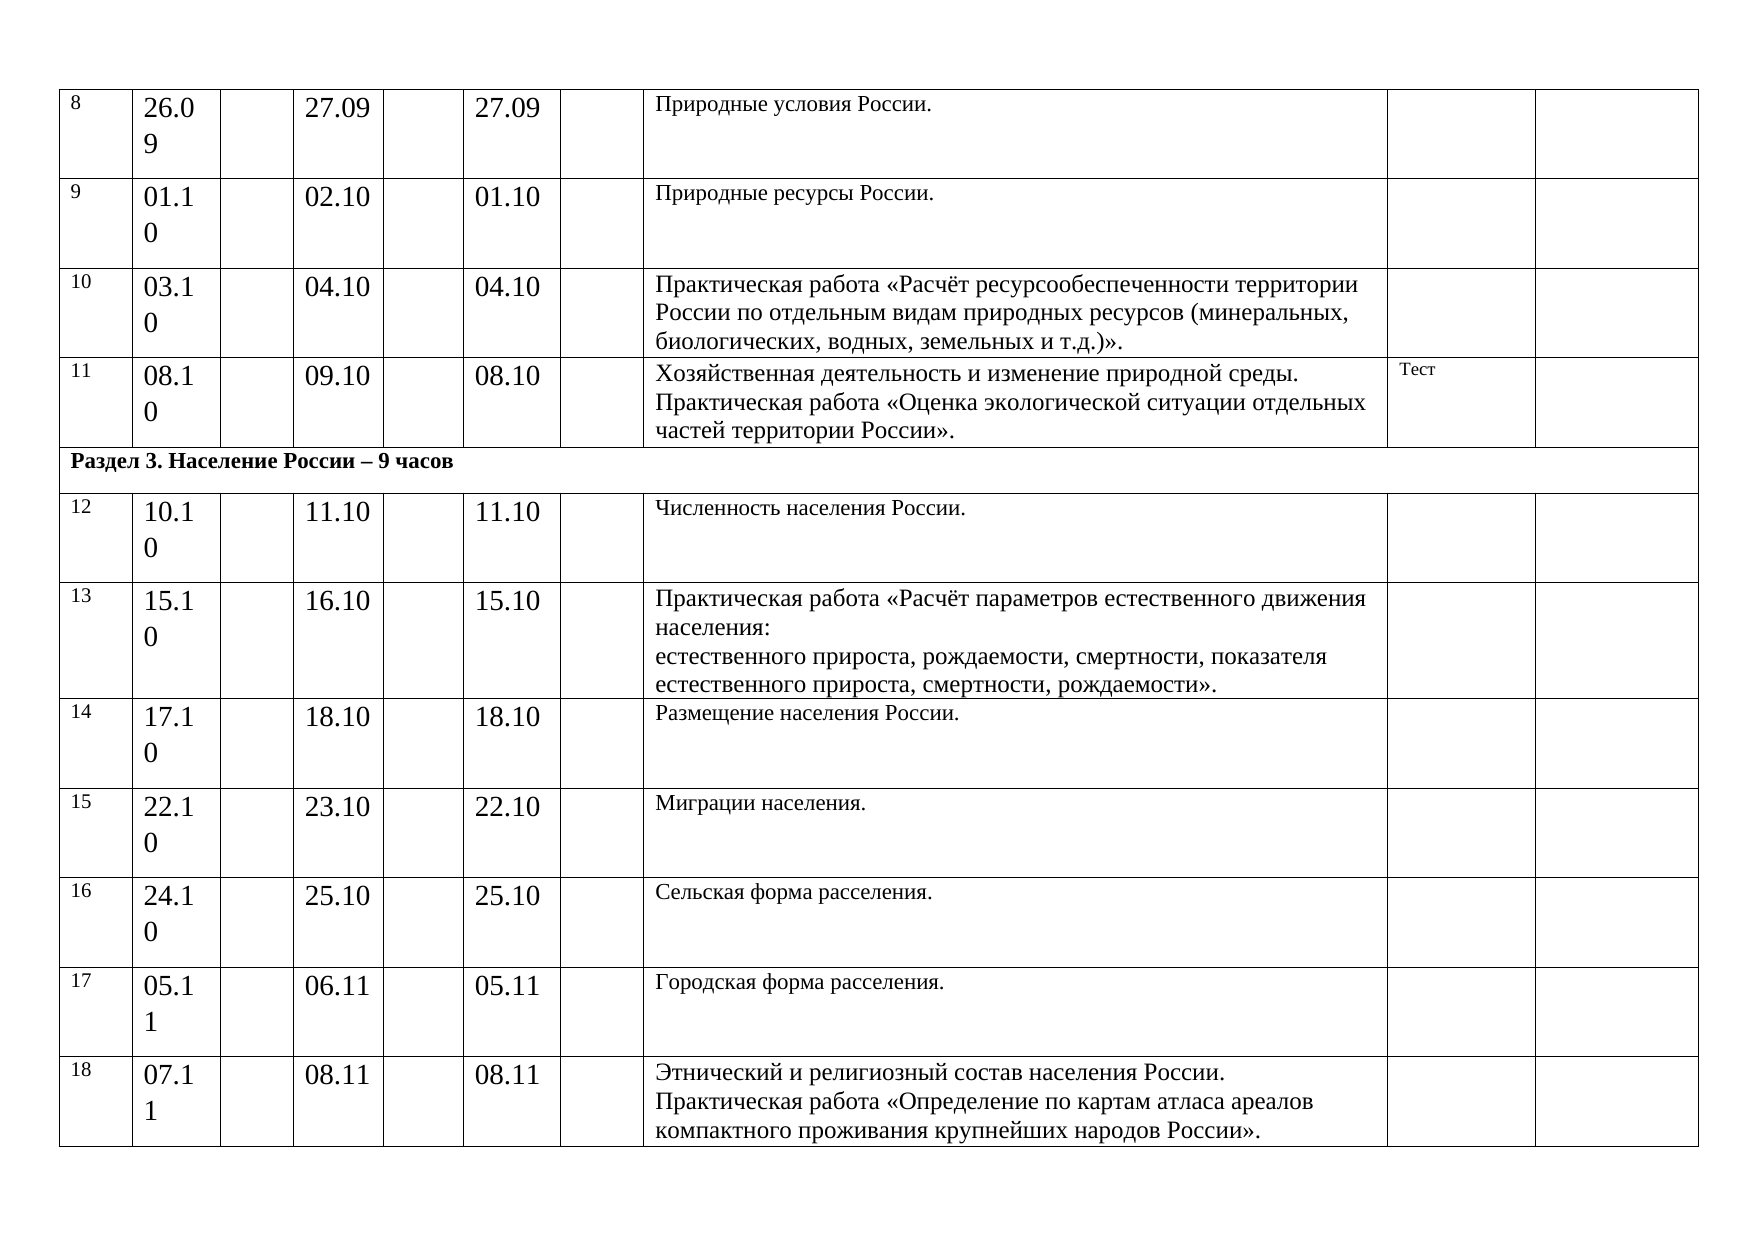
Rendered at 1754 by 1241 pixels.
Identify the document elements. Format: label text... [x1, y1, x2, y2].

table_cell [561, 968, 643, 1056]
table_cell [221, 789, 293, 877]
table_cell [561, 1057, 643, 1146]
table_cell 22.10 [464, 789, 560, 877]
table_cell 14 [60, 699, 132, 788]
table_cell 23.10 [294, 789, 383, 877]
table_cell 07.11 [133, 1057, 220, 1146]
table_cell [384, 179, 463, 268]
table_cell 27.09 [464, 90, 560, 178]
table_cell [384, 583, 463, 698]
table_cell Этнический и религиозный состав населения России. Практическая работа «Определение по картам атласа ареалов компактного проживания крупнейших народов России». [644, 1057, 1387, 1146]
table_cell 01.10 [464, 179, 560, 268]
table_cell 11.10 [294, 494, 383, 582]
table_cell 16 [60, 878, 132, 967]
table_cell [1536, 269, 1698, 357]
table_cell 08.10 [464, 358, 560, 447]
table_cell 17 [60, 968, 132, 1056]
table_cell 15.10 [464, 583, 560, 698]
table_cell [561, 878, 643, 967]
table_cell Численность населения России. [644, 494, 1387, 582]
table_cell [1388, 494, 1535, 582]
table_cell [561, 583, 643, 698]
table_cell [561, 789, 643, 877]
table_cell 24.10 [133, 878, 220, 967]
table_cell [1388, 789, 1535, 877]
table_cell 04.10 [294, 269, 383, 357]
table_cell 08.11 [464, 1057, 560, 1146]
table_cell Хозяйственная деятельность и изменение природной среды. Практическая работа «Оценка экологической ситуации отдельных частей территории России». [644, 358, 1387, 447]
table_cell 11.10 [464, 494, 560, 582]
table_cell [1536, 583, 1698, 698]
table_cell 22.10 [133, 789, 220, 877]
table_cell [221, 90, 293, 178]
table_cell [1388, 1057, 1535, 1146]
table_cell Природные ресурсы России. [644, 179, 1387, 268]
table_cell [561, 179, 643, 268]
table_cell 18.10 [294, 699, 383, 788]
table_cell [221, 1057, 293, 1146]
table_cell 09.10 [294, 358, 383, 447]
table_cell 9 [60, 179, 132, 268]
table_cell 01.10 [133, 179, 220, 268]
table_cell Сельская форма расселения. [644, 878, 1387, 967]
table_cell [221, 494, 293, 582]
table_cell 8 [60, 90, 132, 178]
table_cell [1536, 90, 1698, 178]
table_cell Городская форма расселения. [644, 968, 1387, 1056]
table_cell Размещение населения России. [644, 699, 1387, 788]
table_cell [1536, 789, 1698, 877]
table_cell 03.10 [133, 269, 220, 357]
table_cell [1536, 358, 1698, 447]
table_cell [384, 1057, 463, 1146]
table_cell 05.11 [133, 968, 220, 1056]
table_cell 08.10 [133, 358, 220, 447]
table_cell 26.09 [133, 90, 220, 178]
table_cell [384, 878, 463, 967]
table_cell [1388, 583, 1535, 698]
table_cell [221, 878, 293, 967]
table_cell Природные условия России. [644, 90, 1387, 178]
table_cell 02.10 [294, 179, 383, 268]
table_cell 05.11 [464, 968, 560, 1056]
table_cell 27.09 [294, 90, 383, 178]
table_cell [561, 358, 643, 447]
table_cell 06.11 [294, 968, 383, 1056]
table_cell [384, 90, 463, 178]
table_cell [384, 358, 463, 447]
table_cell [384, 789, 463, 877]
table_cell Миграции населения. [644, 789, 1387, 877]
table_cell 10.10 [133, 494, 220, 582]
table_cell 13 [60, 583, 132, 698]
table_cell 12 [60, 494, 132, 582]
table_cell 16.10 [294, 583, 383, 698]
table_cell [1536, 878, 1698, 967]
table_cell 17.10 [133, 699, 220, 788]
table_cell [561, 699, 643, 788]
table_cell 18 [60, 1057, 132, 1146]
table_cell [221, 583, 293, 698]
table_cell 25.10 [294, 878, 383, 967]
table_cell Раздел 3. Население России – 9 часов [60, 448, 1698, 493]
table_cell 08.11 [294, 1057, 383, 1146]
table_cell [1388, 968, 1535, 1056]
table_cell 11 [60, 358, 132, 447]
table_cell 15 [60, 789, 132, 877]
table_cell [221, 358, 293, 447]
table_cell [384, 968, 463, 1056]
table_cell 04.10 [464, 269, 560, 357]
table_cell [221, 269, 293, 357]
table_cell [1536, 699, 1698, 788]
table_cell [1388, 269, 1535, 357]
table_cell [221, 968, 293, 1056]
table_cell [561, 269, 643, 357]
table_cell [1536, 968, 1698, 1056]
table_cell [1388, 179, 1535, 268]
table_cell 18.10 [464, 699, 560, 788]
table_cell [384, 494, 463, 582]
table_cell [1388, 90, 1535, 178]
table_cell [1388, 699, 1535, 788]
table_cell Тест [1388, 358, 1535, 447]
table_cell [384, 269, 463, 357]
table_cell [561, 494, 643, 582]
table_cell 25.10 [464, 878, 560, 967]
table_cell [221, 179, 293, 268]
table_cell [561, 90, 643, 178]
table_cell [1388, 878, 1535, 967]
table_cell [1536, 179, 1698, 268]
table_cell Практическая работа «Расчёт параметров естественного движения населения: естественного прироста, рождаемости, смертности, показателя естественного прироста, смертности, рождаемости». [644, 583, 1387, 698]
table_cell 10 [60, 269, 132, 357]
table_cell [1536, 1057, 1698, 1146]
table_cell [221, 699, 293, 788]
table_cell Практическая работа «Расчёт ресурсообеспеченности территории России по отдельным видам природных ресурсов (минеральных, биологических, водных, земельных и т.д.)». [644, 269, 1387, 357]
table_cell [1536, 494, 1698, 582]
table_cell 15.10 [133, 583, 220, 698]
table_cell [384, 699, 463, 788]
